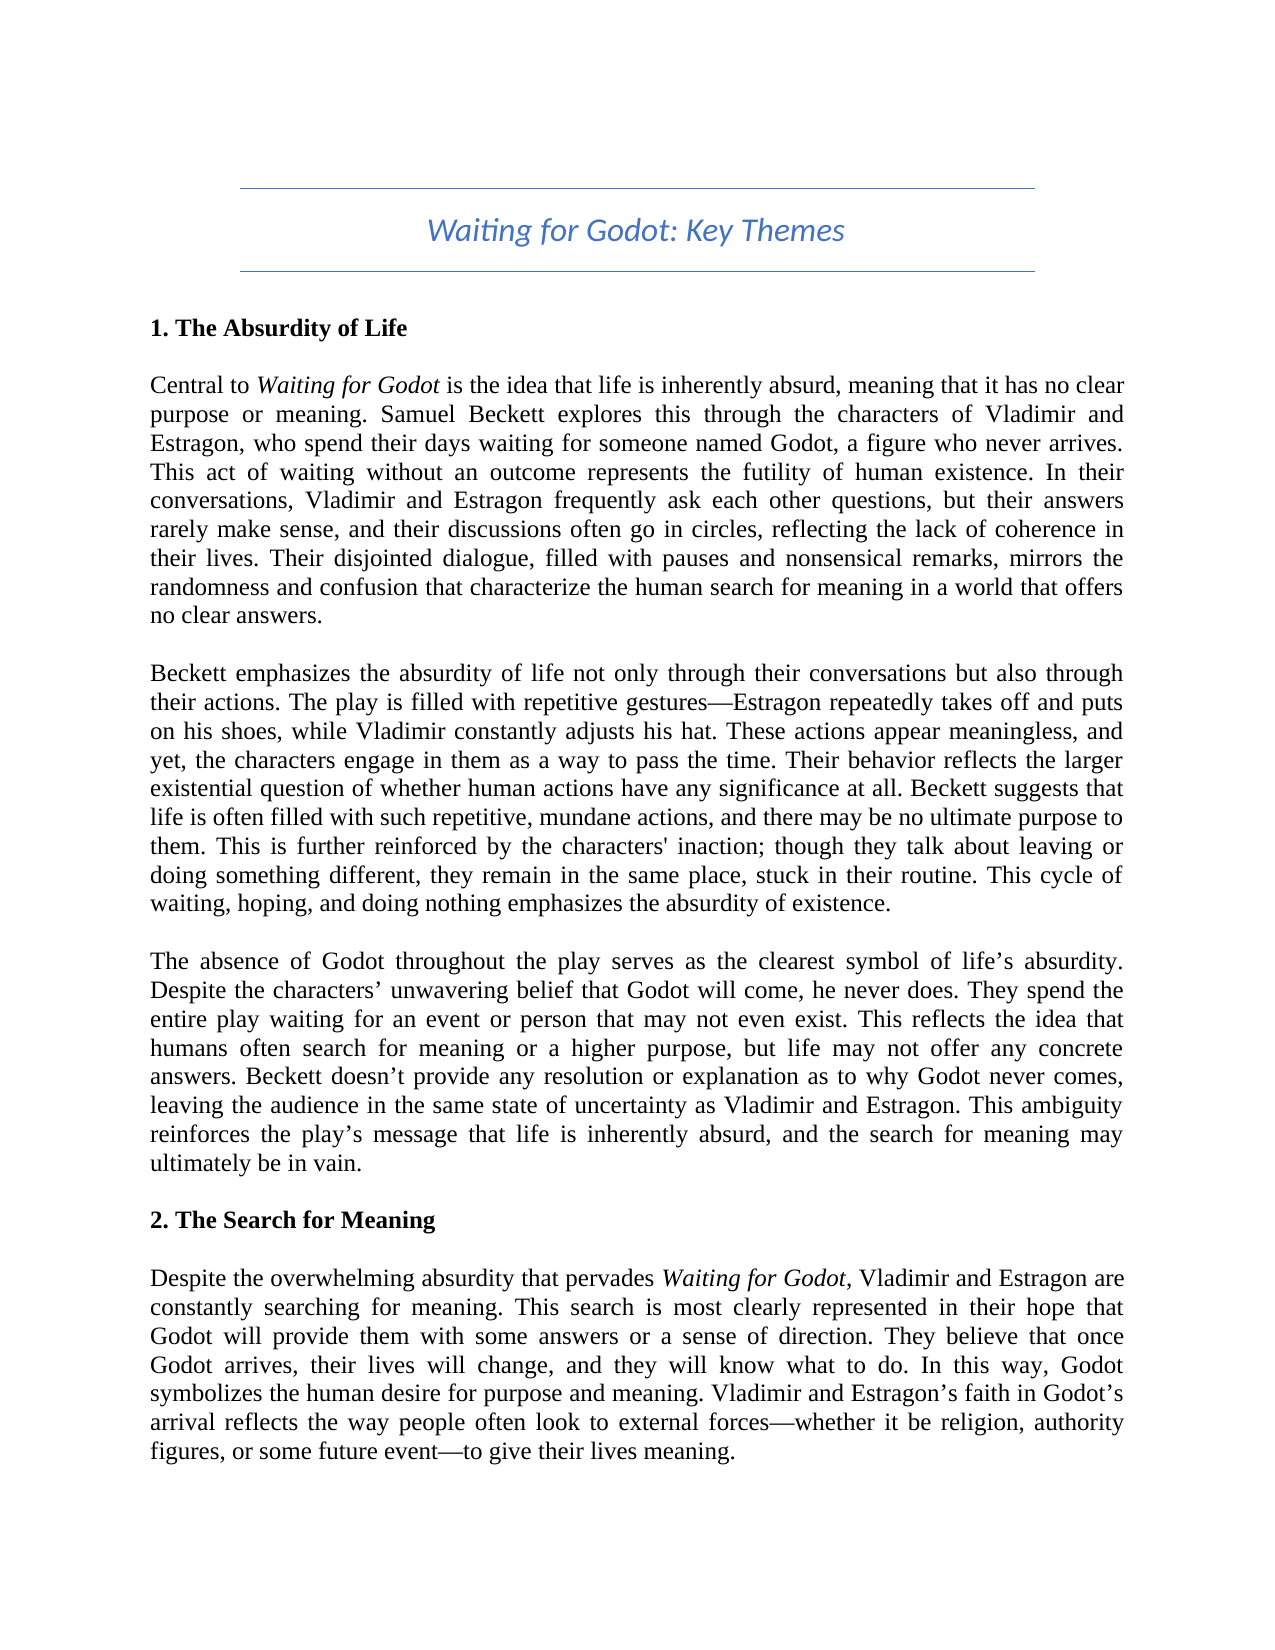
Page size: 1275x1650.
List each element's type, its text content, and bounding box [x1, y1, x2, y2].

text 1. The Absurdity of Life [150, 313, 1125, 341]
text The absence of Godot throughout the play serves as the clearest symbol of life’s absurdity. Despite the characters’ unwavering belief that Godot will come, he never does. They spend the entire play waiting for an event or person that may not even exist. This reflects the idea that humans often search for meaning or a higher purpose, but life may not offer any concrete answers. Beckett doesn’t provide any resolution or explanation as to why Godot never comes, leaving the audience in the same state of uncertainty as Vladimir and Estragon. This ambiguity reinforces the play’s message that life is inherently absurd, and the search for meaning may ultimately be in vain. [150, 946, 1125, 1176]
text Central to Waiting for Godot is the idea that life is inherently absurd, meaning that it has no clear purpose or meaning. Samuel Beckett explores this through the characters of Vladimir and Estragon, who spend their days waiting for someone named Godot, a figure who never arrives. This act of waiting without an outcome represents the futility of human existence. In their conversations, Vladimir and Estragon frequently ask each other questions, but their answers rarely make sense, and their discussions often go in circles, reflecting the lack of coherence in their lives. Their disjointed dialogue, filled with pauses and nonsensical remarks, mirrors the randomness and confusion that characterize the human search for meaning in a world that offers no clear answers. [150, 371, 1125, 629]
text 2. The Search for Meaning [150, 1206, 1125, 1234]
text Beckett emphasizes the absurdity of life not only through their conversations but also through their actions. The play is filled with repetitive gestures—Estragon repeatedly takes off and puts on his shoes, while Vladimir constantly adjusts his hat. These actions appear meaningless, and yet, the characters engage in them as a way to pass the time. Their behavior reflects the larger existential question of whether human actions have any significance at all. Beckett suggests that life is often filled with such repetitive, mundane actions, and there may be no ultimate purpose to them. This is further reinforced by the characters' inaction; though they talk about leaving or doing something different, they remain in the same place, stuck in their routine. This cycle of waiting, hoping, and doing nothing emphasizes the absurdity of existence. [150, 658, 1125, 917]
text Despite the overwhelming absurdity that pervades Waiting for Godot, Vladimir and Estragon are constantly searching for meaning. This search is most clearly represented in their hope that Godot will provide them with some answers or a sense of direction. They believe that once Godot arrives, their lives will change, and they will know what to do. In this way, Godot symbolizes the human desire for purpose and meaning. Vladimir and Estragon’s faith in Godot’s arrival reflects the way people often look to external forces—whether it be religion, authority figures, or some future event—to give their lives meaning. [150, 1263, 1125, 1465]
text Waiting for Godot: Key Themes [240, 189, 1035, 271]
